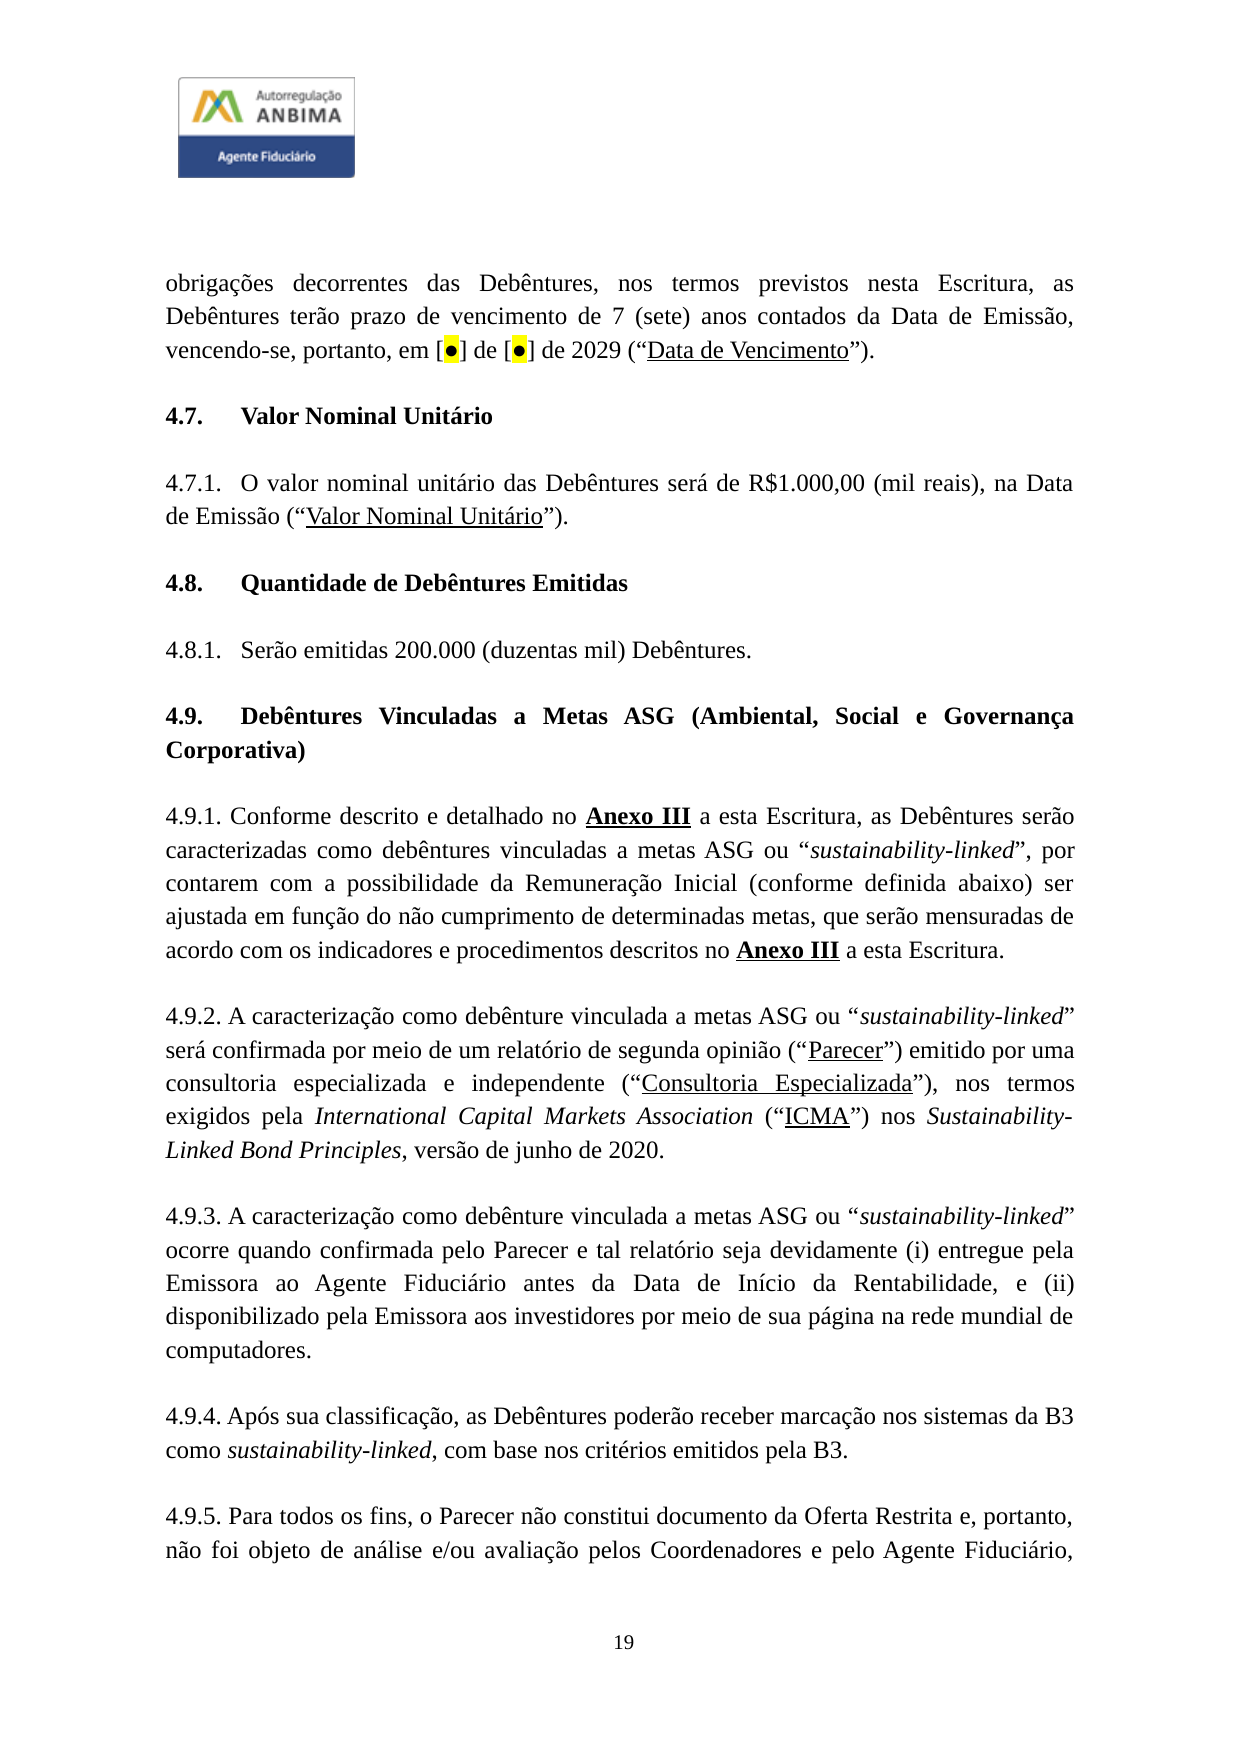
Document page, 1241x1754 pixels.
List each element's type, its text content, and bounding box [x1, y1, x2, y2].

list 4.9.3. A caracterização como debênture vinculada a metas ASG ou “sustainability-linked” ocorre quando confirmada pelo Parecer e tal relatório seja devidamente (i) entregue pela Emissora ao Agente Fiduciário antes da Data de Início da Rentabilidade, e (ii) disponibilizado pela Emissora aos investidores por meio de sua página na rede mundial de computadores. [165, 1198, 1075, 1365]
list 4.7.1. O valor nominal unitário das Debêntures será de R$1.000,00 (mil reais), na Data de Emissão (“Valor Nominal Unitário”). [165, 465, 1075, 531]
list 4.9.4. Após sua classificação, as Debêntures poderão receber marcação nos sistemas da B3 como sustainability-linked, com base nos critérios emitidos pela B3. [165, 1398, 1075, 1465]
list 4.8.1. Serão emitidas 200.000 (duzentas mil) Debêntures. [165, 631, 1075, 665]
list 4.8. Quantidade de Debêntures Emitidas [165, 565, 1075, 598]
list 4.9. Debêntures Vinculadas a Metas ASG (Ambiental, Social e Governança Corporativa) [165, 698, 1075, 765]
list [165, 265, 1075, 365]
list 4.9.2. A caracterização como debênture vinculada a metas ASG ou “sustainability-linked” será confirmada por meio de um relatório de segunda opinião (“Parecer”) emitido por uma consultoria especializada e independente (“Consultoria Especializada”), nos termos exigidos pela International Capital Markets Association (“ICMA”) nos Sustainability-Linked Bond Principles, versão de junho de 2020. [165, 998, 1075, 1165]
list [165, 1498, 1075, 1565]
list 4.9.1. Conforme descrito e detalhado no Anexo III a esta Escritura, as Debêntures serão caracterizadas como debêntures vinculadas a metas ASG ou “sustainability-linked”, por contarem com a possibilidade da Remuneração Inicial (conforme definida abaixo) ser ajustada em função do não cumprimento de determinadas metas, que serão mensuradas de acordo com os indicadores e procedimentos descritos no Anexo III a esta Escritura. [165, 798, 1075, 965]
list 4.7. Valor Nominal Unitário [165, 398, 1075, 431]
